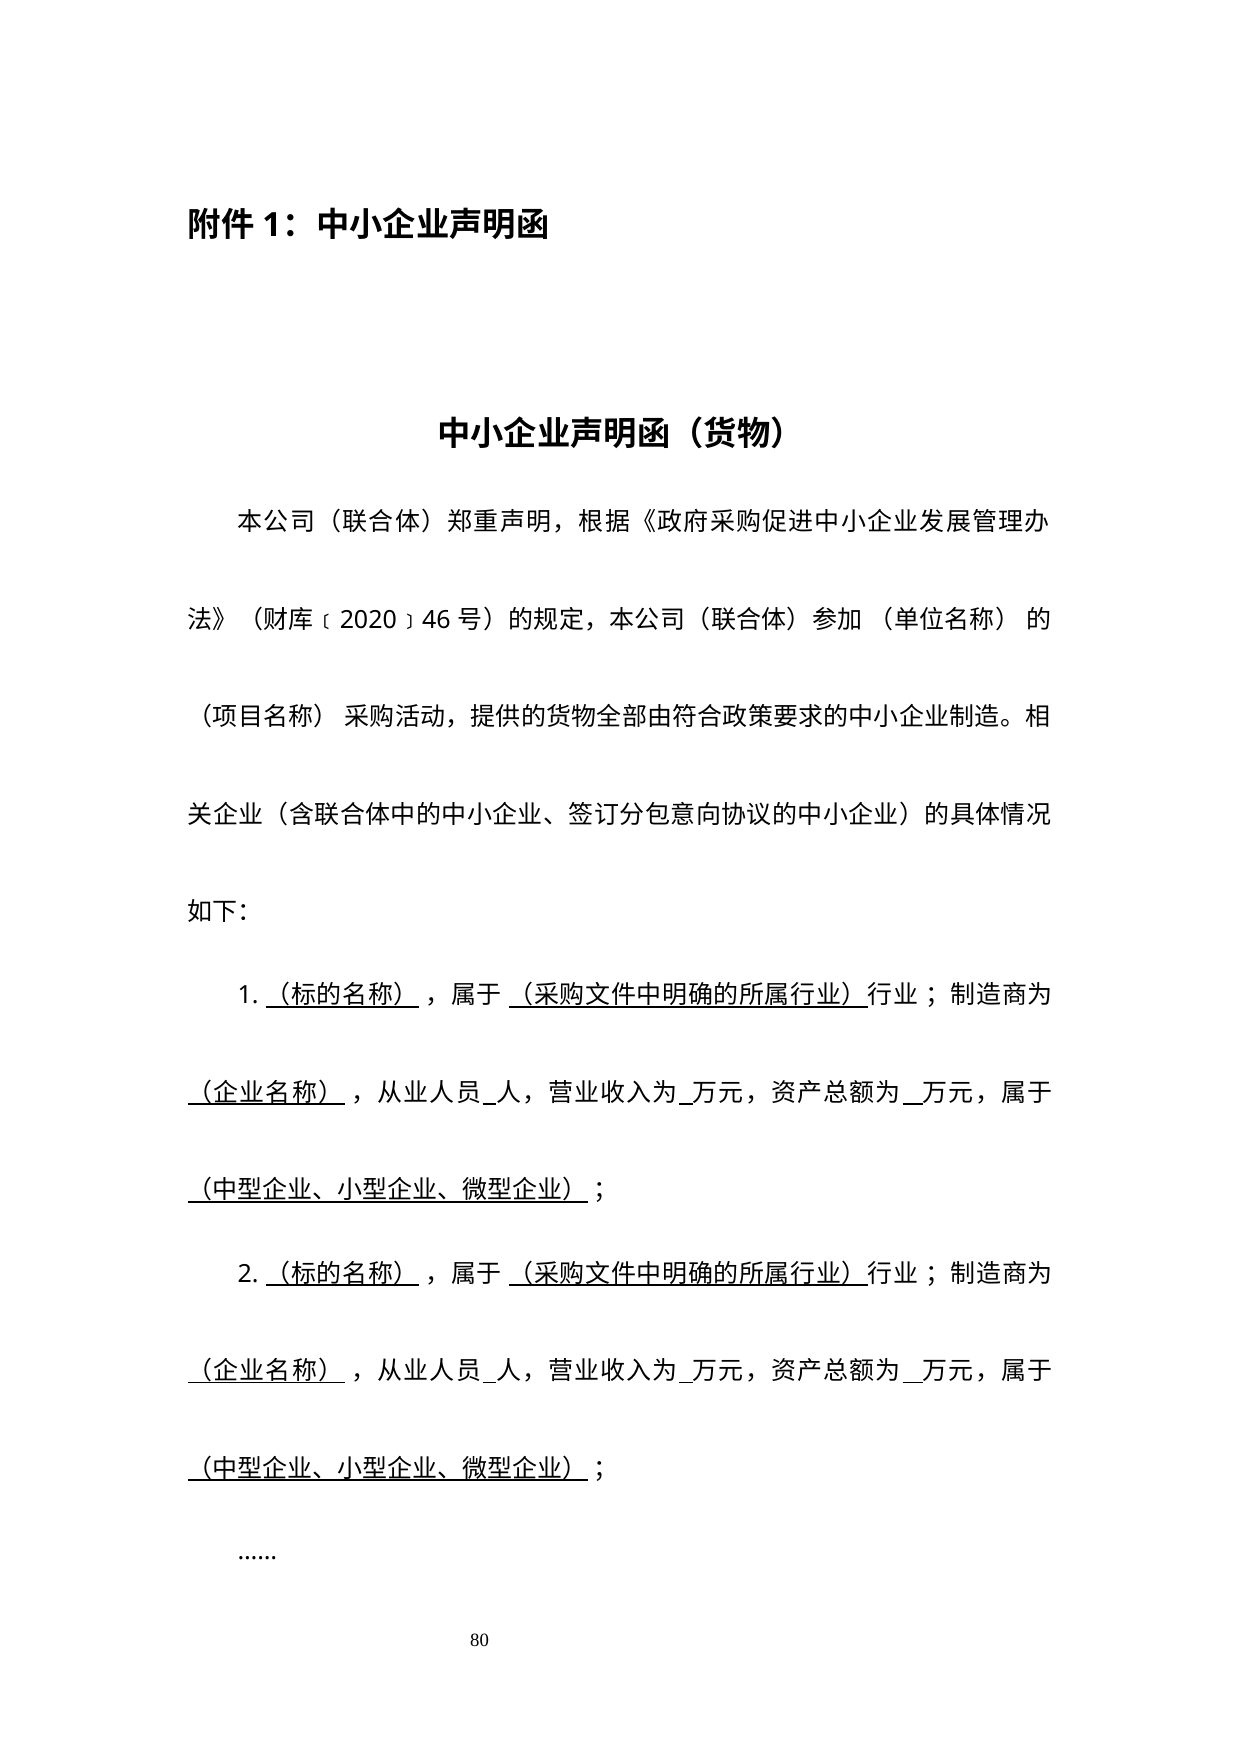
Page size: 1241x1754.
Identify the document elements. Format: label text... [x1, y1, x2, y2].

text 本公司（联合体）郑重声明，根据《政府采购促进中小企业发展管理办法》（财库﹝2020﹞46 号）的规定，本公司（联合体）参加 （单位名称） 的 （项目名称） 采购活动，提供的货物全部由符合政策要求的中小企业制造。相关企业（含联合体中的中小企业、签订分包意向协议的中小企业）的具体情况如下： [187, 487, 1053, 942]
text 2. （标的名称） ，属于 （采购文件中明确的所属行业）行业 ；制造商为 （企业名称） ，从业人员 人，营业收入为 万元，资产总额为 万元，属于 （中型企业、小型企业、微型企业） ； [187, 1239, 1053, 1499]
text …… [187, 1517, 1053, 1582]
text 1. （标的名称） ，属于 （采购文件中明确的所属行业）行业 ；制造商为 （企业名称） ，从业人员 人，营业收入为 万元，资产总额为 万元，属于 （中型企业、小型企业、微型企业） ； [187, 961, 1053, 1221]
text 中小企业声明函（货物） [187, 398, 1053, 463]
subtitle 附件1：中小企业声明函 [187, 189, 1053, 254]
